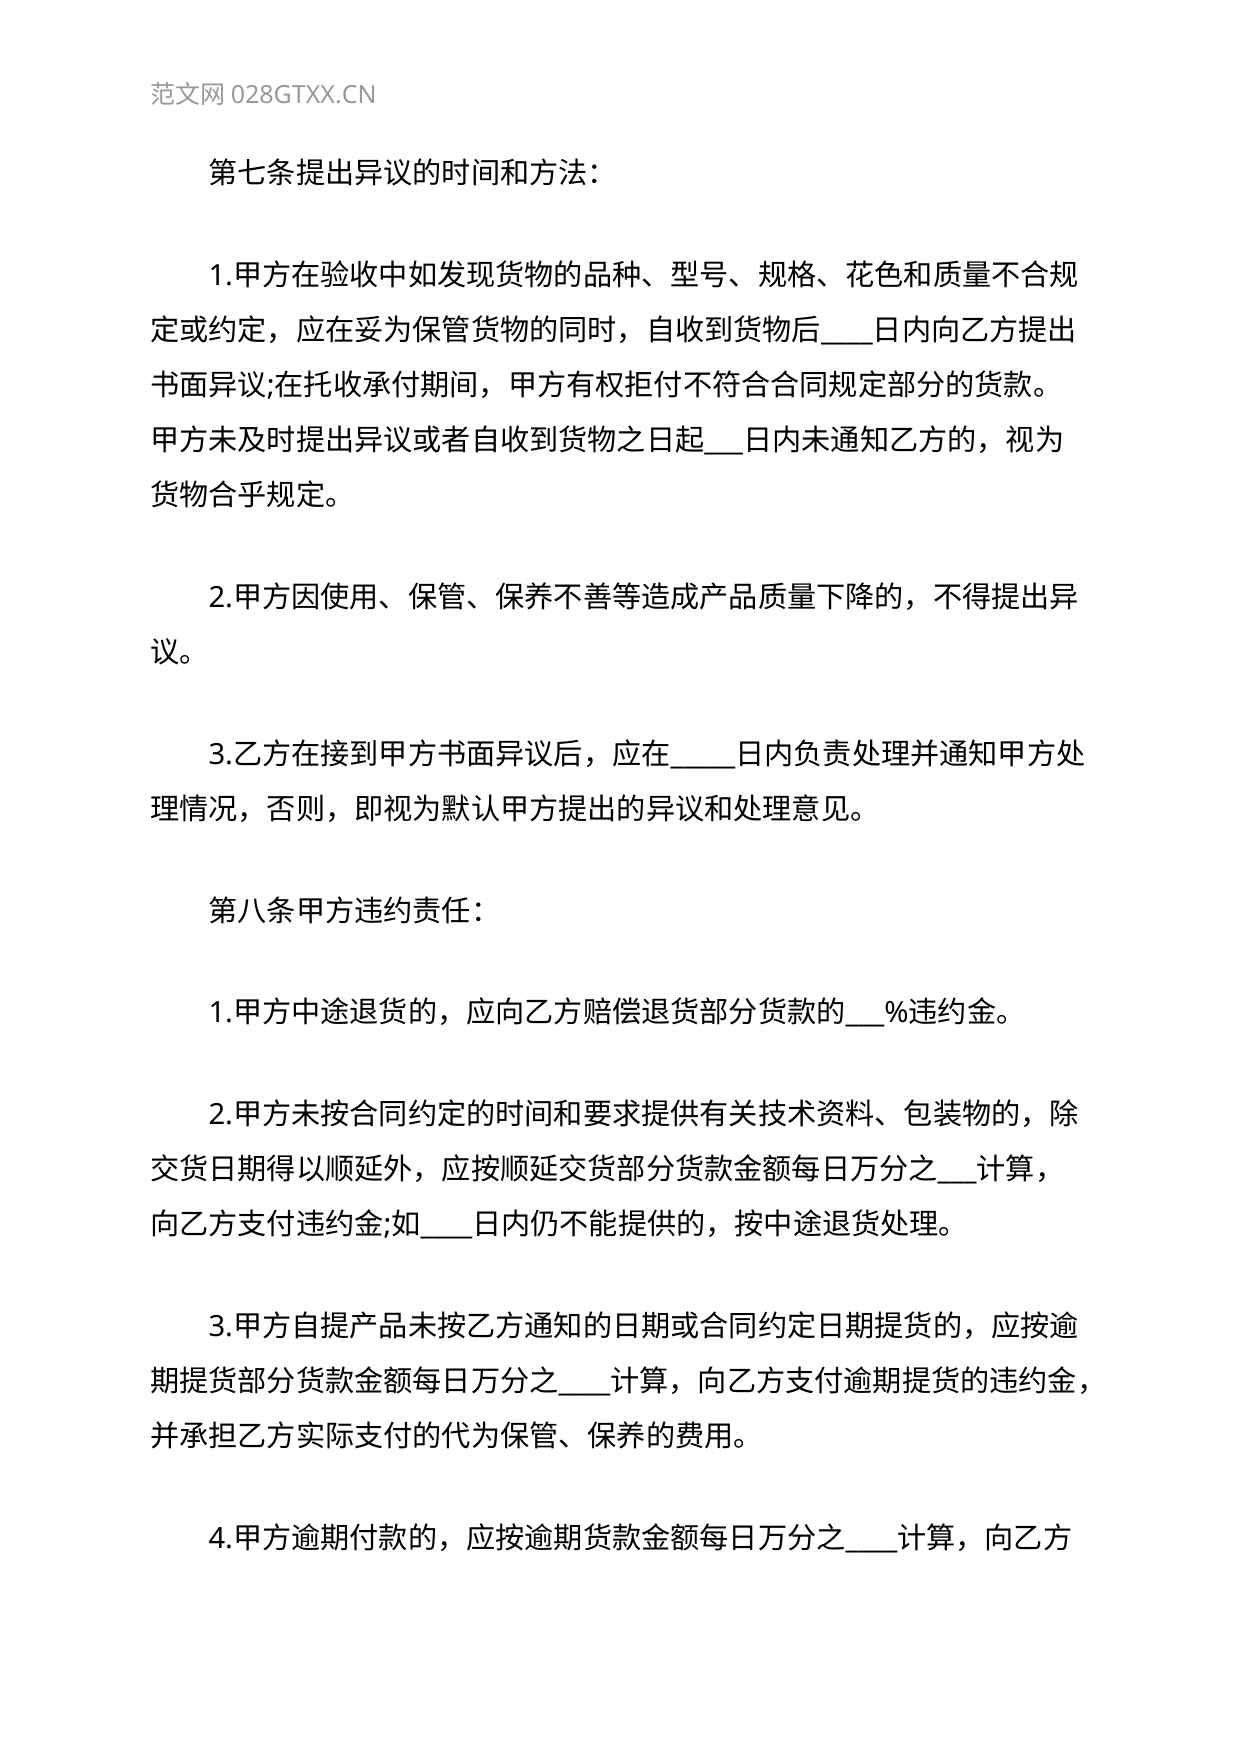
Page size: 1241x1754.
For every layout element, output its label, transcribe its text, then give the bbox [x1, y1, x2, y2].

text 3.甲方自提产品未按乙方通知的日期或合同约定日期提货的，应按逾期提货部分货款金额每日万分之____计算，向乙方支付逾期提货的违约金，并承担乙方实际支付的代为保管、保养的费用。 [150, 1303, 1090, 1455]
text 1.甲方中途退货的，应向乙方赔偿退货部分货款的___%违约金。 [150, 989, 1090, 1031]
text 1.甲方在验收中如发现货物的品种、型号、规格、花色和质量不合规定或约定，应在妥为保管货物的同时，自收到货物后____日内向乙方提出书面异议;在托收承付期间，甲方有权拒付不符合合同规定部分的货款。甲方未及时提出异议或者自收到货物之日起___日内未通知乙方的，视为货物合乎规定。 [150, 252, 1090, 514]
text 2.甲方未按合同约定的时间和要求提供有关技术资料、包装物的，除交货日期得以顺延外，应按顺延交货部分货款金额每日万分之___计算，向乙方支付违约金;如____日内仍不能提供的，按中途退货处理。 [150, 1091, 1090, 1243]
text 第八条甲方违约责任： [150, 887, 1090, 929]
text 第七条提出异议的时间和方法： [150, 150, 1090, 192]
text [150, 1514, 1090, 1557]
text 2.甲方因使用、保管、保养不善等造成产品质量下降的，不得提出异议。 [150, 573, 1090, 671]
text 3.乙方在接到甲方书面异议后，应在_____日内负责处理并通知甲方处理情况，否则，即视为默认甲方提出的异议和处理意见。 [150, 730, 1090, 828]
